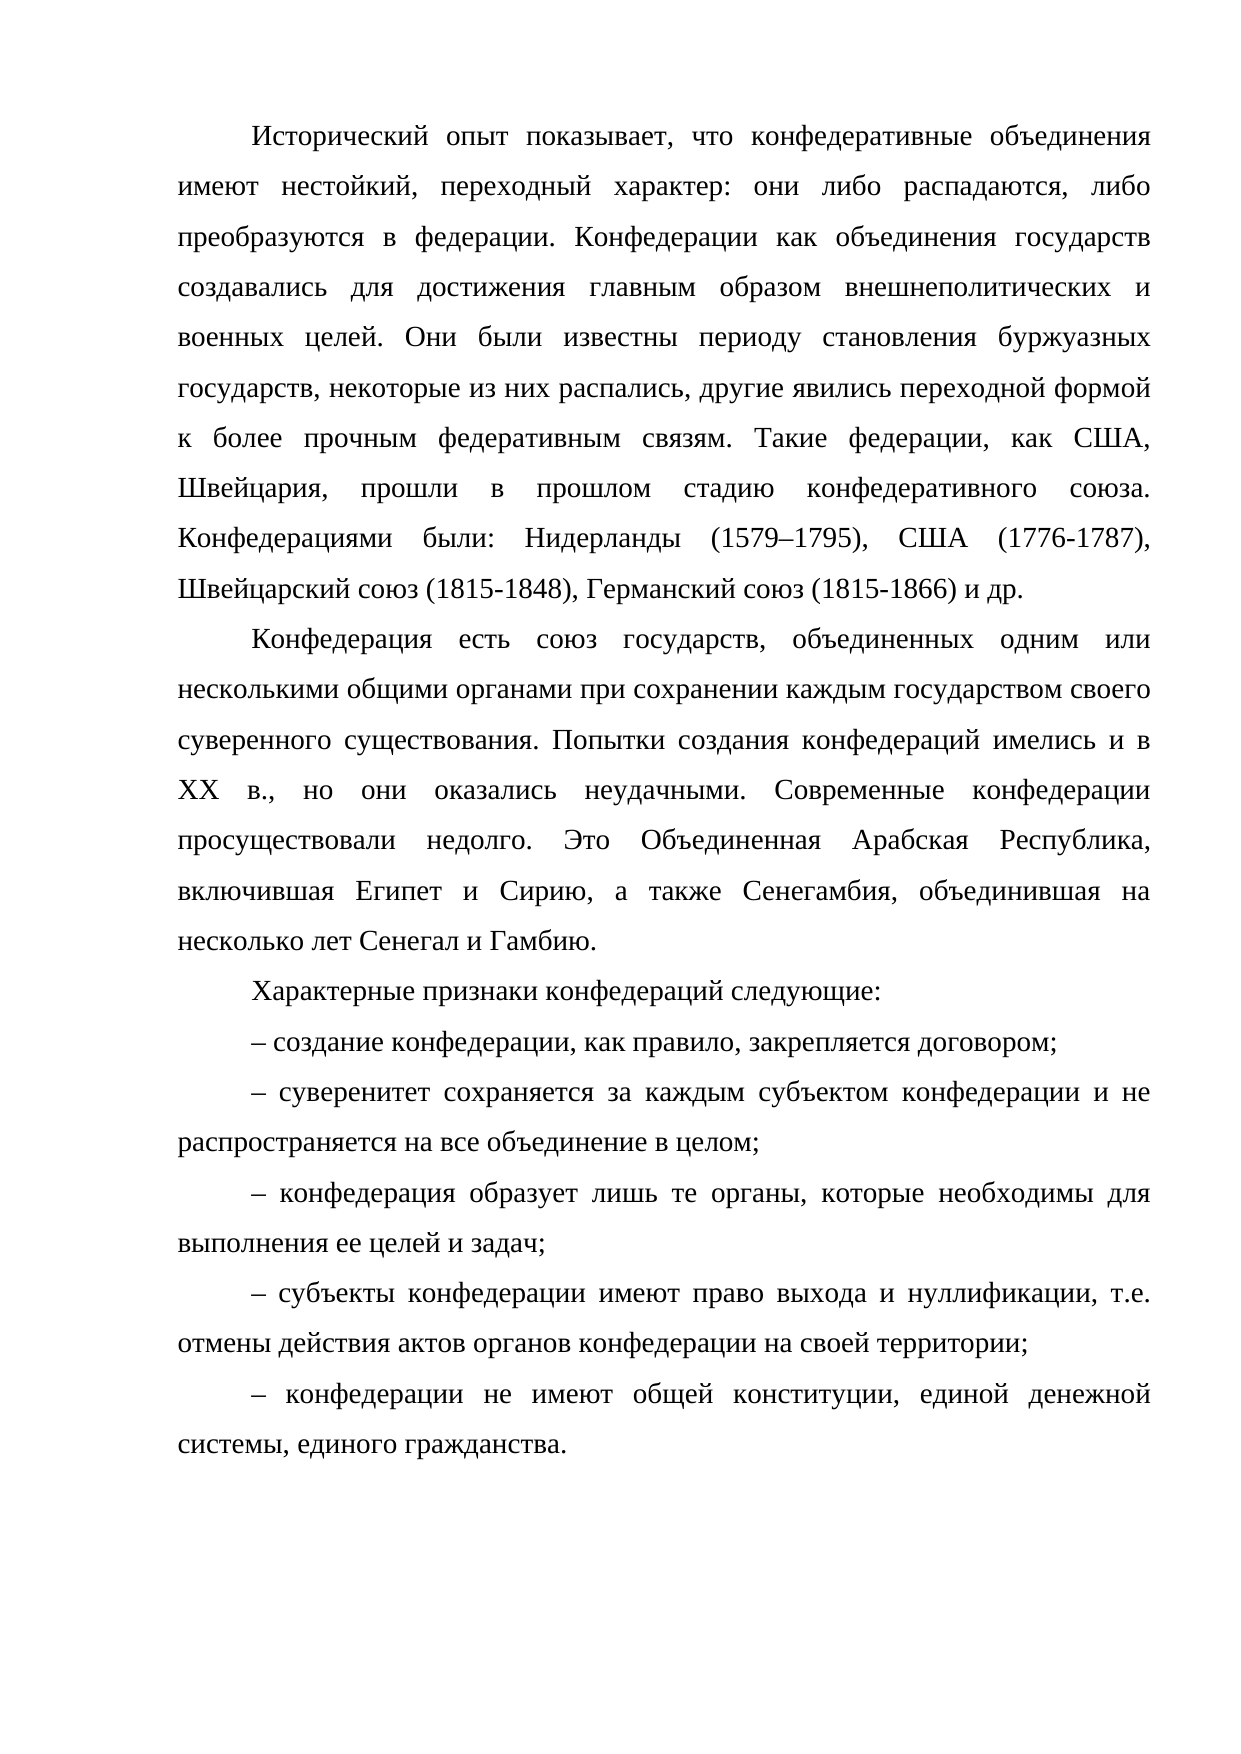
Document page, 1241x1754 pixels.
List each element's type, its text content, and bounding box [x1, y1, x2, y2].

text – конфедерация образует лишь те органы, которые необходимы для выполнения ее целей и задач; [177, 1175, 1152, 1258]
text Исторический опыт показывает, что конфедеративные объединения имеют нестойкий, переходный характер: они либо распадаются, либо преобразуются в федерации. Конфедерации как объединения государств создавались для достижения главным образом внешнеполитических и военных целей. Они были известны периоду становления буржуазных государств, некоторые из них распались, другие явились переходной формой к более прочным федеративным связям. Такие федерации, как США, Швейцария, прошли в прошлом стадию конфедеративного союза. Конфедерациями были: Нидерланды (1579–1795), США (1776-1787), Швейцарский союз (1815-1848), Германский союз (1815-1866) и др. [177, 118, 1152, 604]
text Конфедерация есть союз государств, объединенных одним или несколькими общими органами при сохранении каждым государством своего суверенного существования. Попытки создания конфедераций имелись и в XX в., но они оказались неудачными. Современные конфедерации просуществовали недолго. Это Объединенная Арабская Республика, включившая Египет и Сирию, а также Сенегамбия, объединившая на несколько лет Сенегал и Гамбию. [177, 621, 1152, 957]
text – создание конфедерации, как правило, закрепляется договором; [177, 1024, 1152, 1057]
text Характерные признаки конфедераций следующие: [177, 973, 1152, 1007]
text – конфедерации не имеют общей конституции, единой денежной системы, единого гражданства. [177, 1376, 1152, 1460]
text – суверенитет сохраняется за каждым субъектом конфедерации и не распространяется на все объединение в целом; [177, 1074, 1152, 1158]
text – субъекты конфедерации имеют право выхода и нуллификации, т.е. отмены действия актов органов конфедерации на своей территории; [177, 1275, 1152, 1359]
